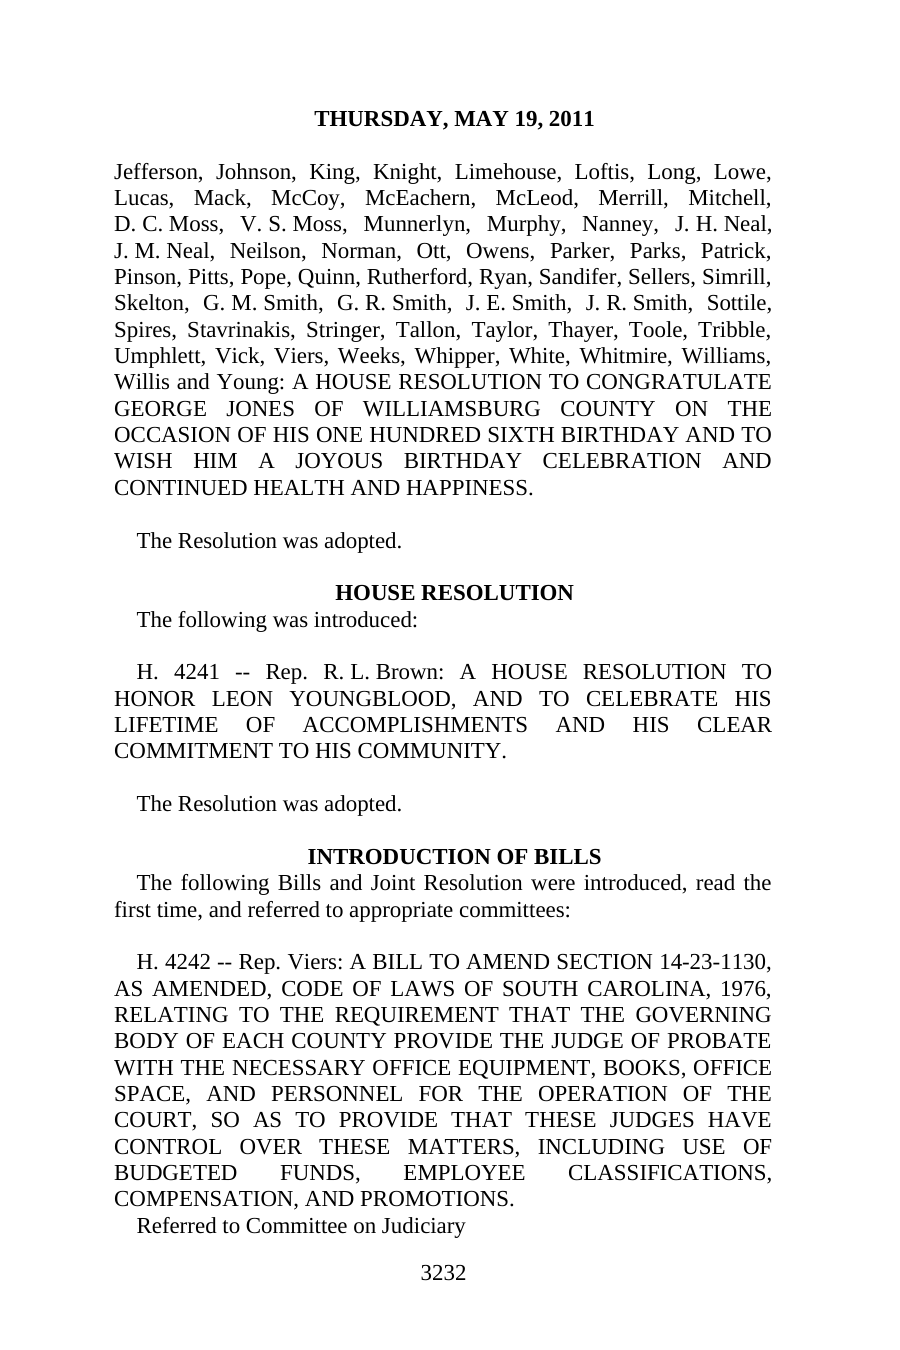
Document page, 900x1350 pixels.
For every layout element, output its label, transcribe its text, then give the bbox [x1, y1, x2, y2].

text The following Bills and Joint Resolution were introduced, read the first time, and referred to appropriate committees: [114, 869, 772, 922]
text HOUSE RESOLUTION [114, 579, 772, 606]
text The Resolution was adopted. [114, 527, 772, 553]
text The following was introduced: [114, 606, 772, 632]
text INTRODUCTION OF BILLS [114, 843, 772, 869]
text Referred to Committee on Judiciary [114, 1212, 772, 1238]
text H. 4241 -- Rep. R. L. Brown: A HOUSE RESOLUTION TO HONOR LEON YOUNGBLOOD, AND TO CELEBRATE HIS LIFETIME OF ACCOMPLISHMENTS AND HIS CLEAR COMMITMENT TO HIS COMMUNITY. [114, 658, 772, 764]
text The Resolution was adopted. [114, 790, 772, 817]
text H. 4242 -- Rep. Viers: A BILL TO AMEND SECTION 14-23-1130, AS AMENDED, CODE OF LAWS OF SOUTH CAROLINA, 1976, RELATING TO THE REQUIREMENT THAT THE GOVERNING BODY OF EACH COUNTY PROVIDE THE JUDGE OF PROBATE WITH THE NECESSARY OFFICE EQUIPMENT, BOOKS, OFFICE SPACE, AND PERSONNEL FOR THE OPERATION OF THE COURT, SO AS TO PROVIDE THAT THESE JUDGES HAVE CONTROL OVER THESE MATTERS, INCLUDING USE OF BUDGETED FUNDS, EMPLOYEE CLASSIFICATIONS, COMPENSATION, AND PROMOTIONS. [114, 948, 772, 1212]
